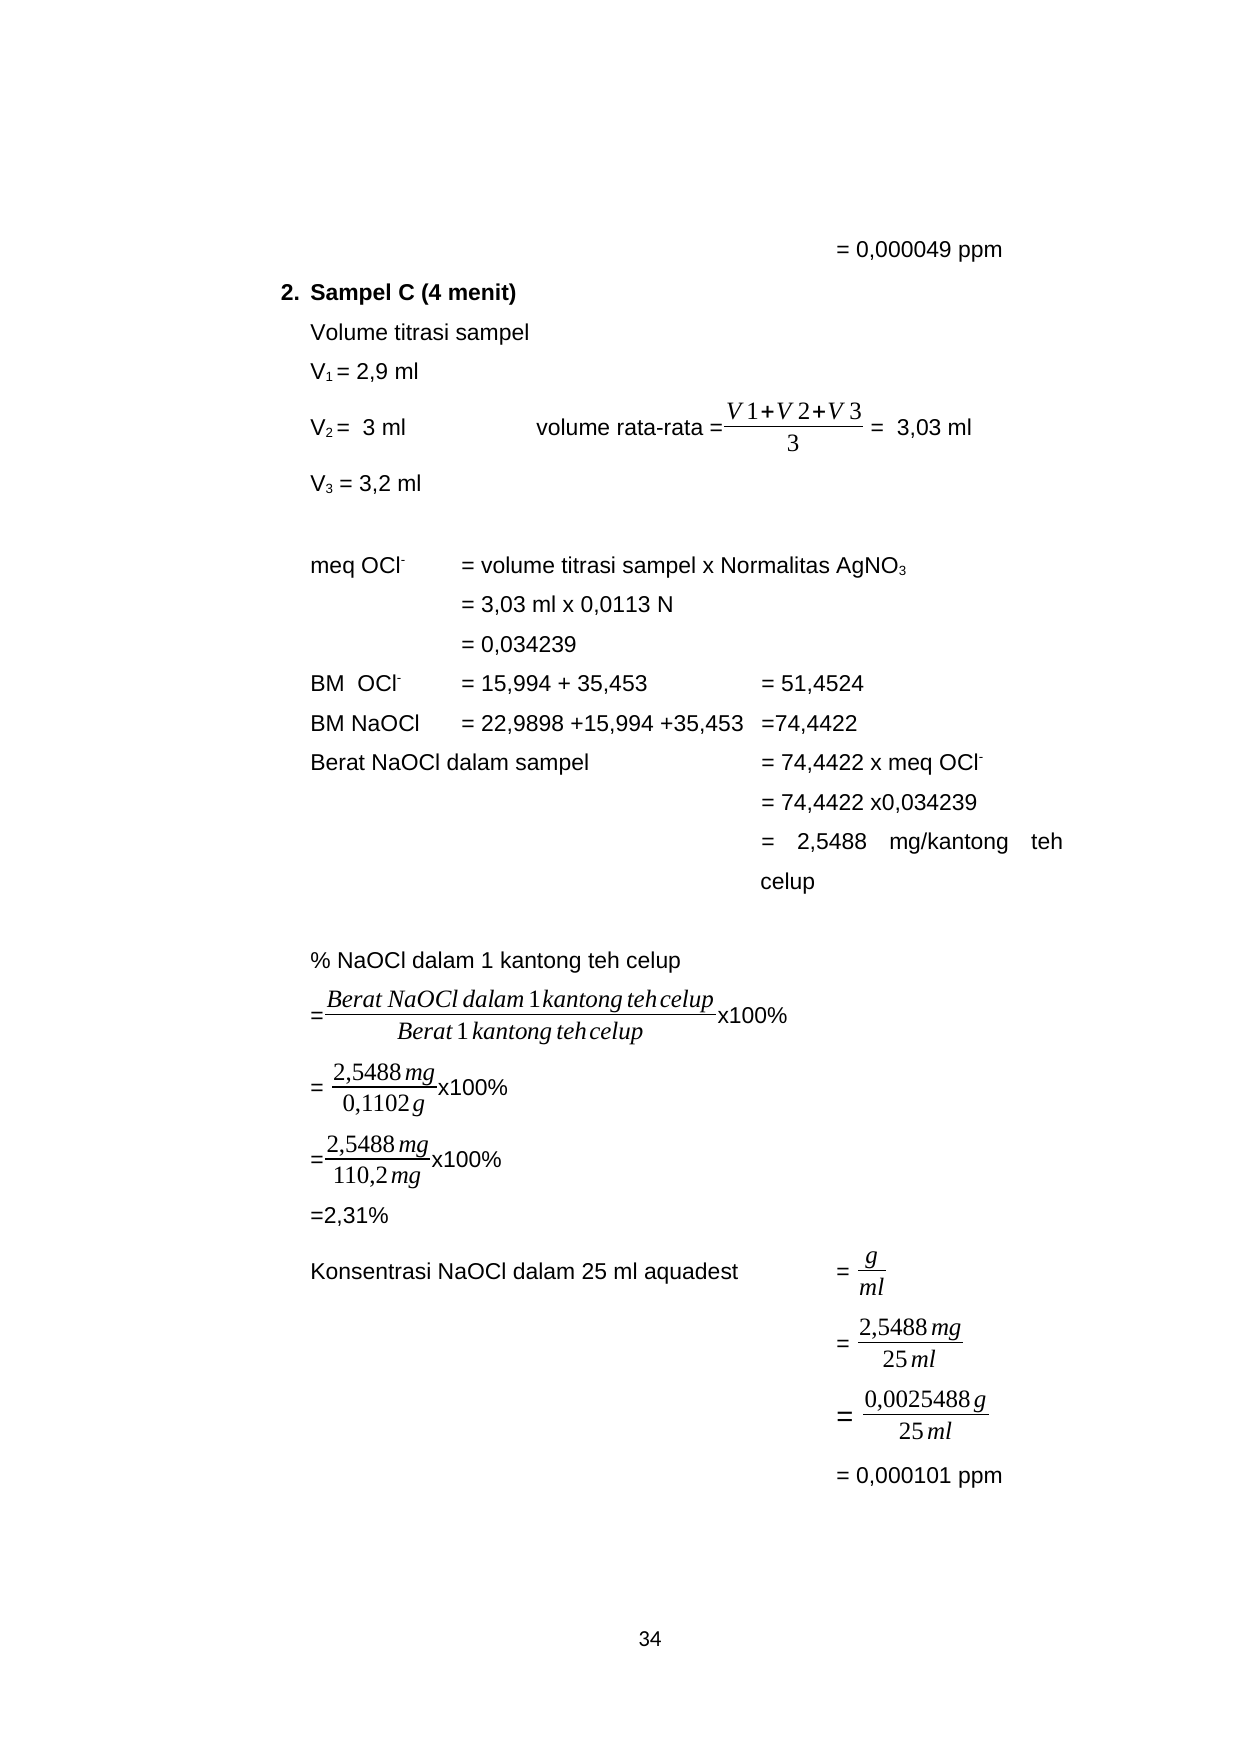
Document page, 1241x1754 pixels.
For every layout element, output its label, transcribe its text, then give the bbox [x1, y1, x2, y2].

text BM NaOCl = 22,9898 +15,994 +35,453 =74,4422 [310, 710, 1063, 736]
text = 0,000101 ppm [310, 1462, 1063, 1488]
text =x100% [310, 986, 1063, 1045]
text = 0,034239 [310, 631, 1063, 657]
list V3 = 3,2 ml [310, 470, 1063, 496]
text Berat NaOCl dalam sampel = 74,4422 x meq OCl- [310, 749, 1063, 776]
text = 2,5488 mg/kantong teh celup [760, 828, 1063, 894]
text % NaOCl dalam 1 kantong teh celup [310, 947, 1063, 973]
list V1 = 2,9 ml [310, 358, 1063, 385]
text = 0,000049 ppm [310, 236, 1063, 263]
text = 74,4422 x0,034239 [310, 789, 1063, 815]
list Sampel C (4 menit) [281, 279, 1063, 306]
text Konsentrasi NaOCl dalam 25 ml aquadest = [310, 1242, 1063, 1301]
text = [310, 1314, 1063, 1373]
text = [835, 1386, 1063, 1445]
text =2,31% [310, 1202, 1063, 1229]
text meq OCl- = volume titrasi sampel x Normalitas AgNO3 [310, 552, 1063, 578]
text = x100% [310, 1058, 1063, 1117]
list V2 = 3 ml volume rata-rata = = 3,03 ml [310, 398, 1063, 457]
text BM OCl- = 15,994 + 35,453 = 51,4524 [310, 670, 1063, 697]
text = 3,03 ml x 0,0113 N [310, 591, 1063, 618]
text Volume titrasi sampel [310, 319, 1063, 345]
text =x100% [310, 1130, 1063, 1189]
